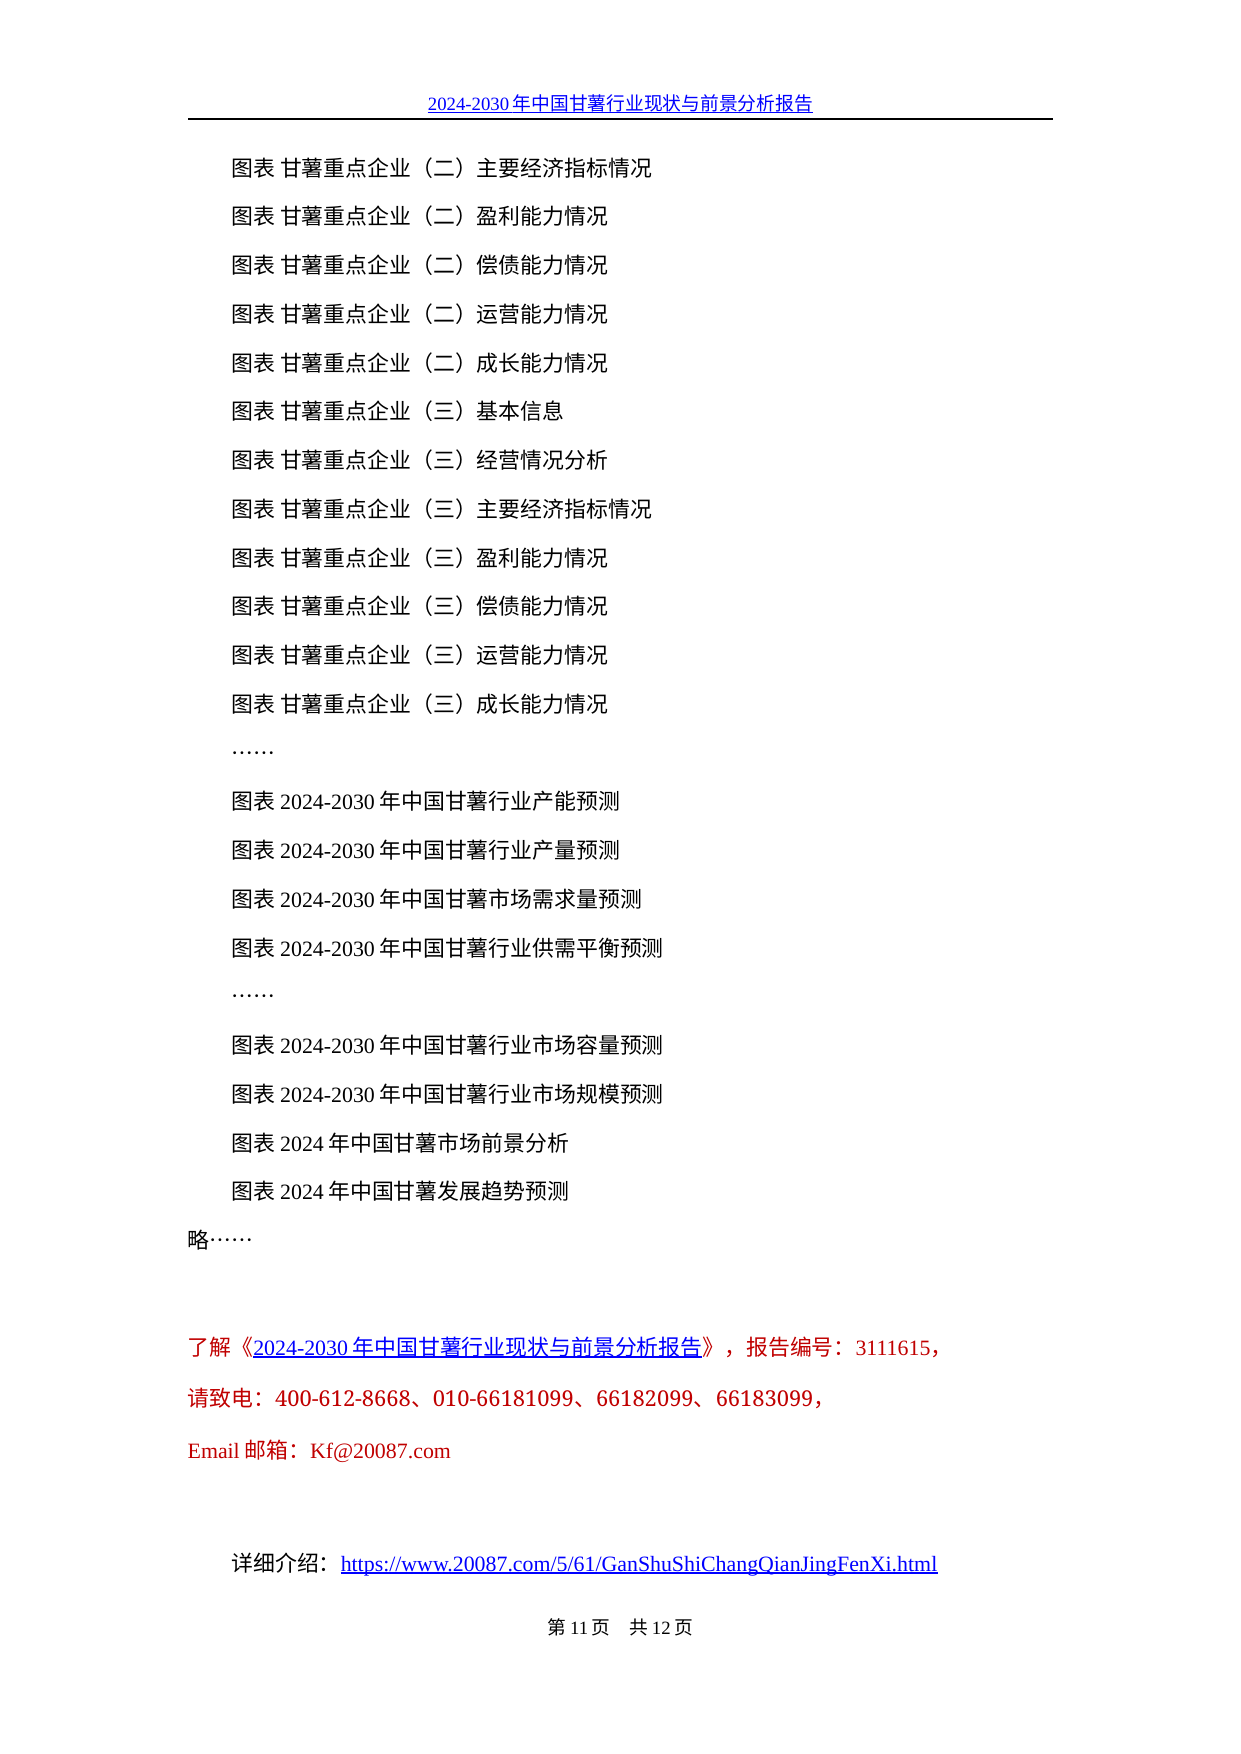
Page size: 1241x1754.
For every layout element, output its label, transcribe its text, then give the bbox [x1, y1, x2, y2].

text 详细介绍：https://www.20087.com/5/61/GanShuShiChangQianJingFenXi.html [187, 1545, 1053, 1578]
text 请致电：400-612-8668、010-66181099、66182099、66183099， [187, 1381, 1053, 1413]
text 了解《2024-2030年中国甘薯行业现状与前景分析报告》，报告编号：3111615， [187, 1329, 1053, 1362]
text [187, 150, 1053, 1255]
text Email邮箱：Kf@20087.com [187, 1432, 1053, 1465]
